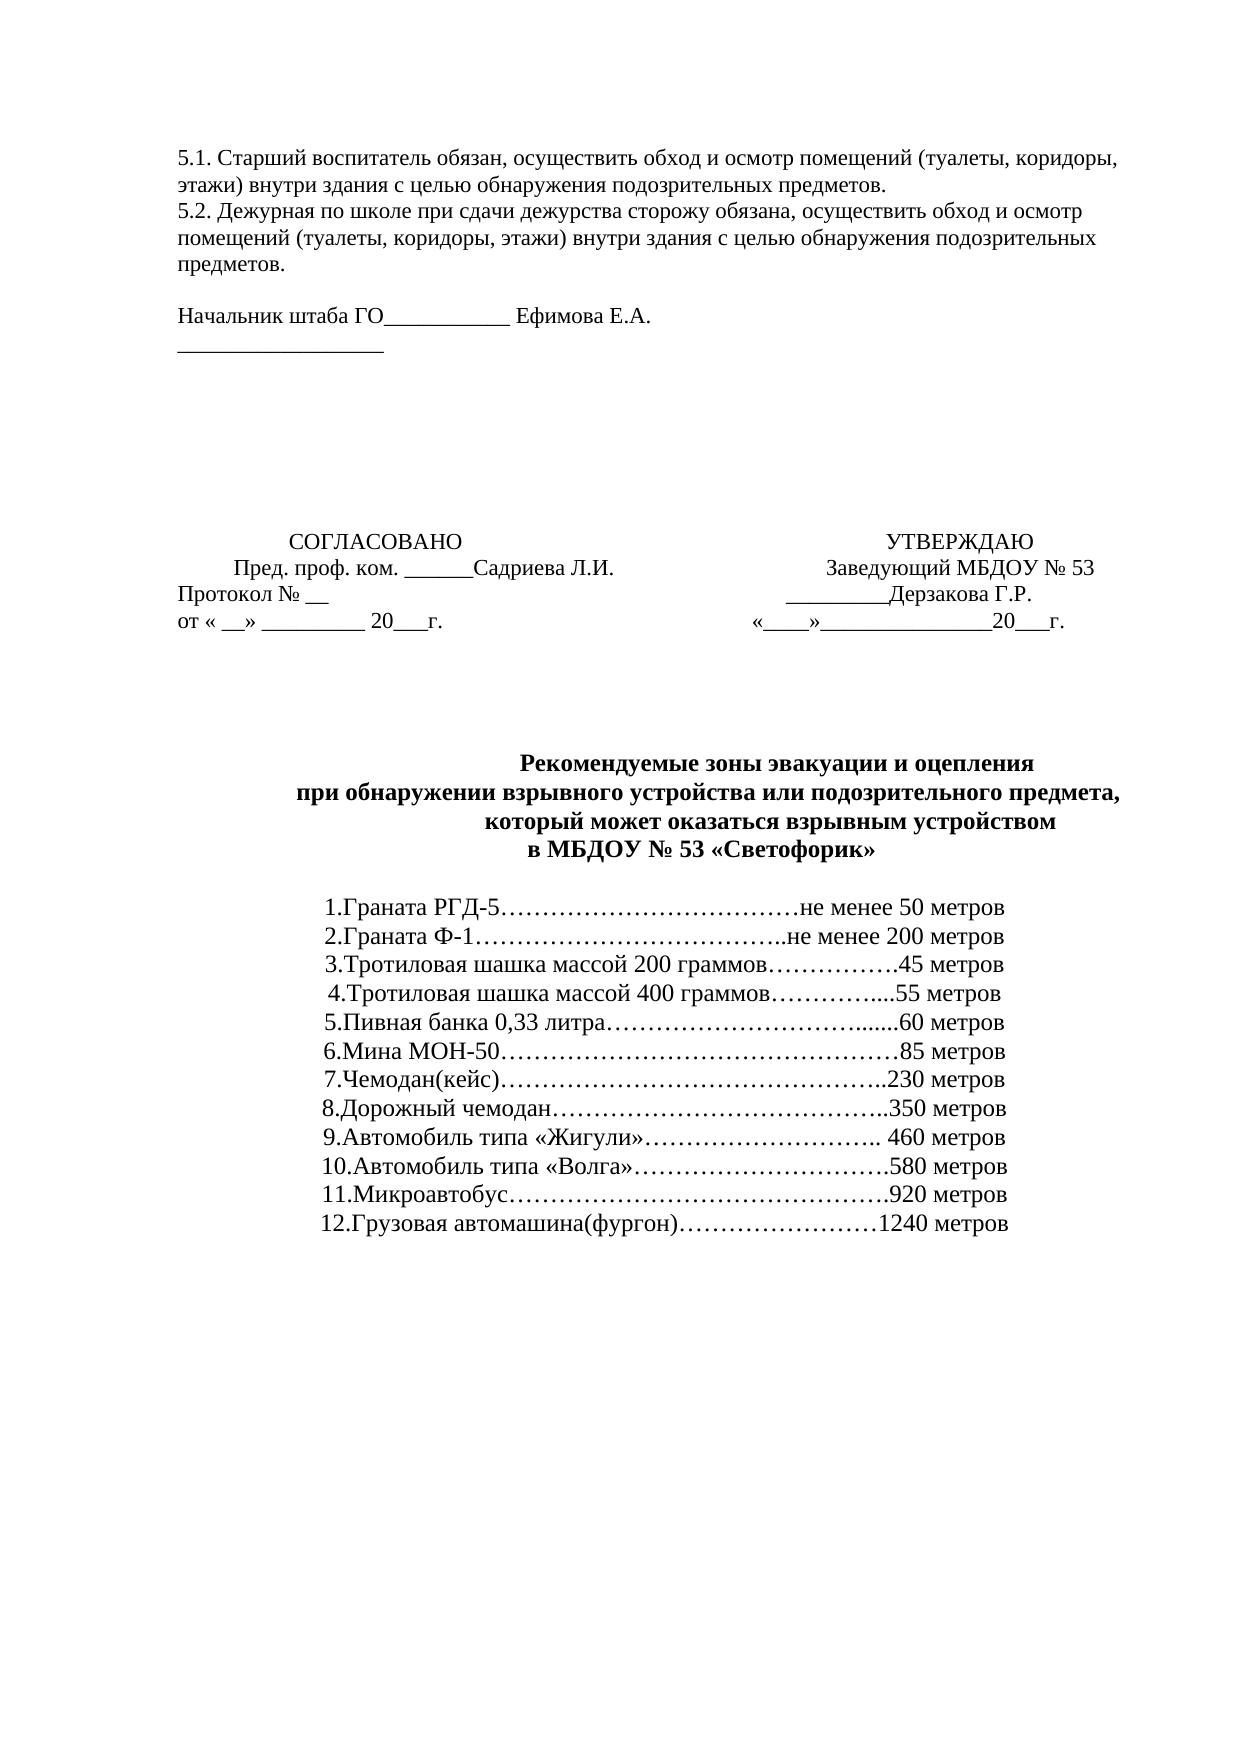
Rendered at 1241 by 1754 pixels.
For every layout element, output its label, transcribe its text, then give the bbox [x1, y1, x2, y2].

text Рекомендуемые зоны эвакуации и оцепления при обнаружении взрывного устройства или подозрительного предмета, который может оказаться взрывным устройством [177, 691, 1152, 834]
text в МБДОУ № 53 «Светофорик» 1.Граната РГД-5………………………………не менее 2.Граната Ф-1………………………………..не менее 3.Тротиловая шашка массой 200 граммов…………….45 метров 4.Тротиловая шашка массой 400 граммов…………....55 метров 5.Пивная банка 0,33 литра………………………….......60 метров 6.Мина МОН-50…………………………………………85 метров 7.Чемодан(кейс)………………………………………..230 метров 8.Дорожный чемодан…………………………………..350 метров 9.Автомобиль типа «Жигули»……………………….. 10.Автомобиль типа «Волга»………………………….580 метров 11.Микроавтобус……………………………………….920 метров 12.Грузовая автомашина(фургон)……………………1240 метров [177, 834, 1152, 1381]
text __________________ [177, 329, 1152, 384]
text СОГЛАСОВАНО УТВЕРЖДАЮ Пред. проф. ком. ______Садриева Л.И. Заведующий МБДОУ № 53 [177, 528, 1152, 581]
text Протокол № __ _________Дерзакова Г.Р. от « __» _________ 20___г. «____»_______________20___г. [177, 581, 1152, 633]
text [177, 118, 1152, 329]
